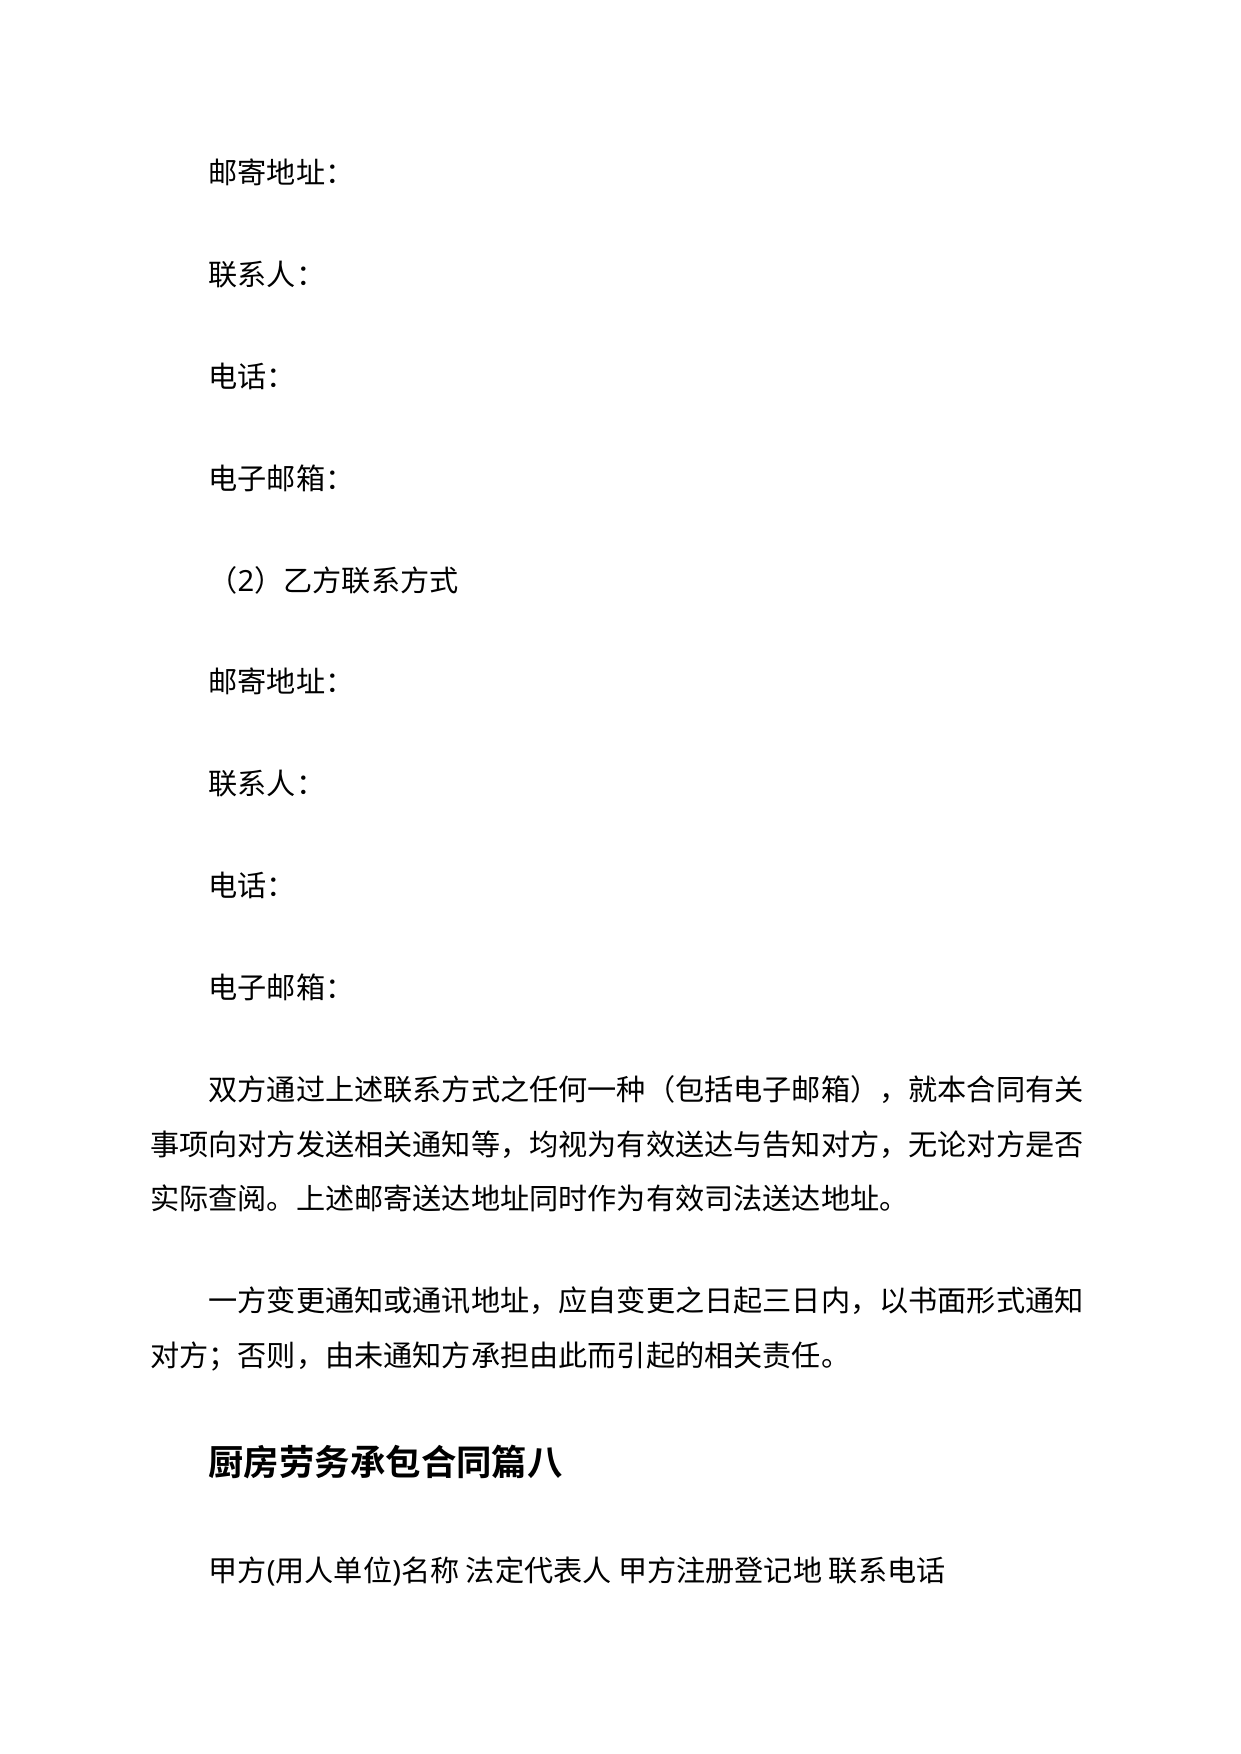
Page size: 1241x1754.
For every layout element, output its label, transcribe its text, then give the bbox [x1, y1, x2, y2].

text 电话： [150, 863, 1090, 905]
text 一方变更通知或通讯地址，应自变更之日起三日内，以书面形式通知对方；否则，由未通知方承担由此而引起的相关责任。 [150, 1278, 1090, 1375]
text 联系人： [150, 761, 1090, 803]
text 甲方(用人单位)名称 法定代表人 甲方注册登记地 联系电话 [150, 1548, 1090, 1590]
text （2）乙方联系方式 [150, 557, 1090, 599]
text 邮寄地址： [150, 150, 1090, 192]
text 双方通过上述联系方式之任何一种（包括电子邮箱），就本合同有关事项向对方发送相关通知等，均视为有效送达与告知对方，无论对方是否实际查阅。上述邮寄送达地址同时作为有效司法送达地址。 [150, 1066, 1090, 1218]
text 电子邮箱： [150, 964, 1090, 1007]
text 电话： [150, 353, 1090, 396]
text 邮寄地址： [150, 659, 1090, 701]
text 联系人： [150, 252, 1090, 294]
text 电子邮箱： [150, 455, 1090, 498]
text 厨房劳务承包合同篇八 [150, 1434, 1090, 1486]
